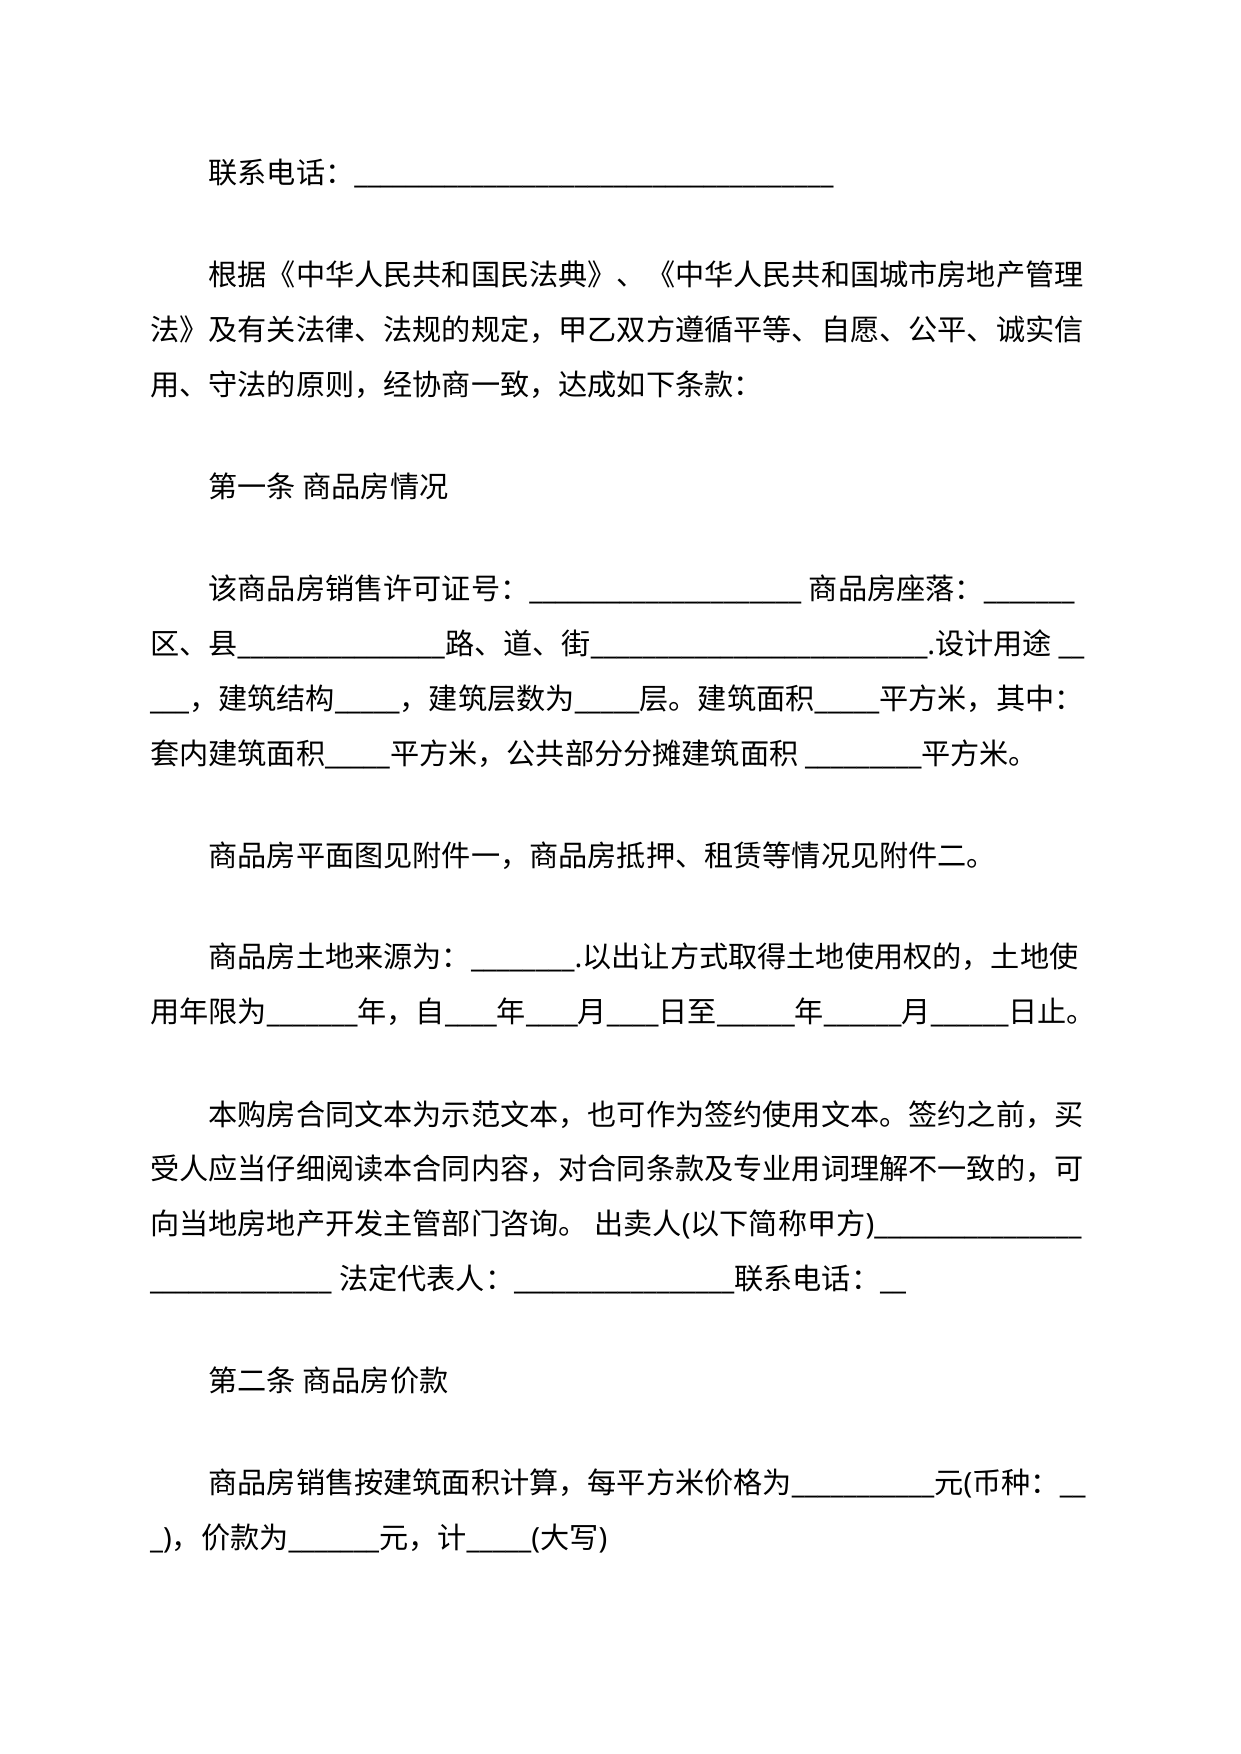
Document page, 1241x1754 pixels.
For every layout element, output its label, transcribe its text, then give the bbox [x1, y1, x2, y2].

text 商品房销售按建筑面积计算，每平方米价格为___________元(币种：___)，价款为_______元，计_____(大写) [150, 1459, 1090, 1557]
text 商品房平面图见附件一，商品房抵押、租赁等情况见附件二。 [150, 832, 1090, 874]
text 根据《中华人民共和国民法典》、《中华人民共和国城市房地产管理法》及有关法律、法规的规定，甲乙双方遵循平等、自愿、公平、诚实信用、守法的原则，经协商一致，达成如下条款： [150, 252, 1090, 404]
text 该商品房销售许可证号：_____________________ 商品房座落：_______区、县________________路、道、街__________________________.设计用途 _____，建筑结构_____，建筑层数为_____层。建筑面积_____平方米，其中：套内建筑面积_____平方米，公共部分分摊建筑面积 _________平方米。 [150, 565, 1090, 773]
text 本购房合同文本为示范文本，也可作为签约使用文本。签约之前，买受人应当仔细阅读本合同内容，对合同条款及专业用词理解不一致的，可向当地房地产开发主管部门咨询。 出卖人(以下简称甲方)______________________________ 法定代表人：_________________联系电话：__ [150, 1091, 1090, 1298]
text 第二条 商品房价款 [150, 1358, 1090, 1400]
text 商品房土地来源为：________.以出让方式取得土地使用权的，土地使用年限为_______年，自____年____月____日至______年______月______日止。 [150, 934, 1090, 1031]
text 第一条 商品房情况 [150, 463, 1090, 506]
text 联系电话：_____________________________________ [150, 150, 1090, 192]
